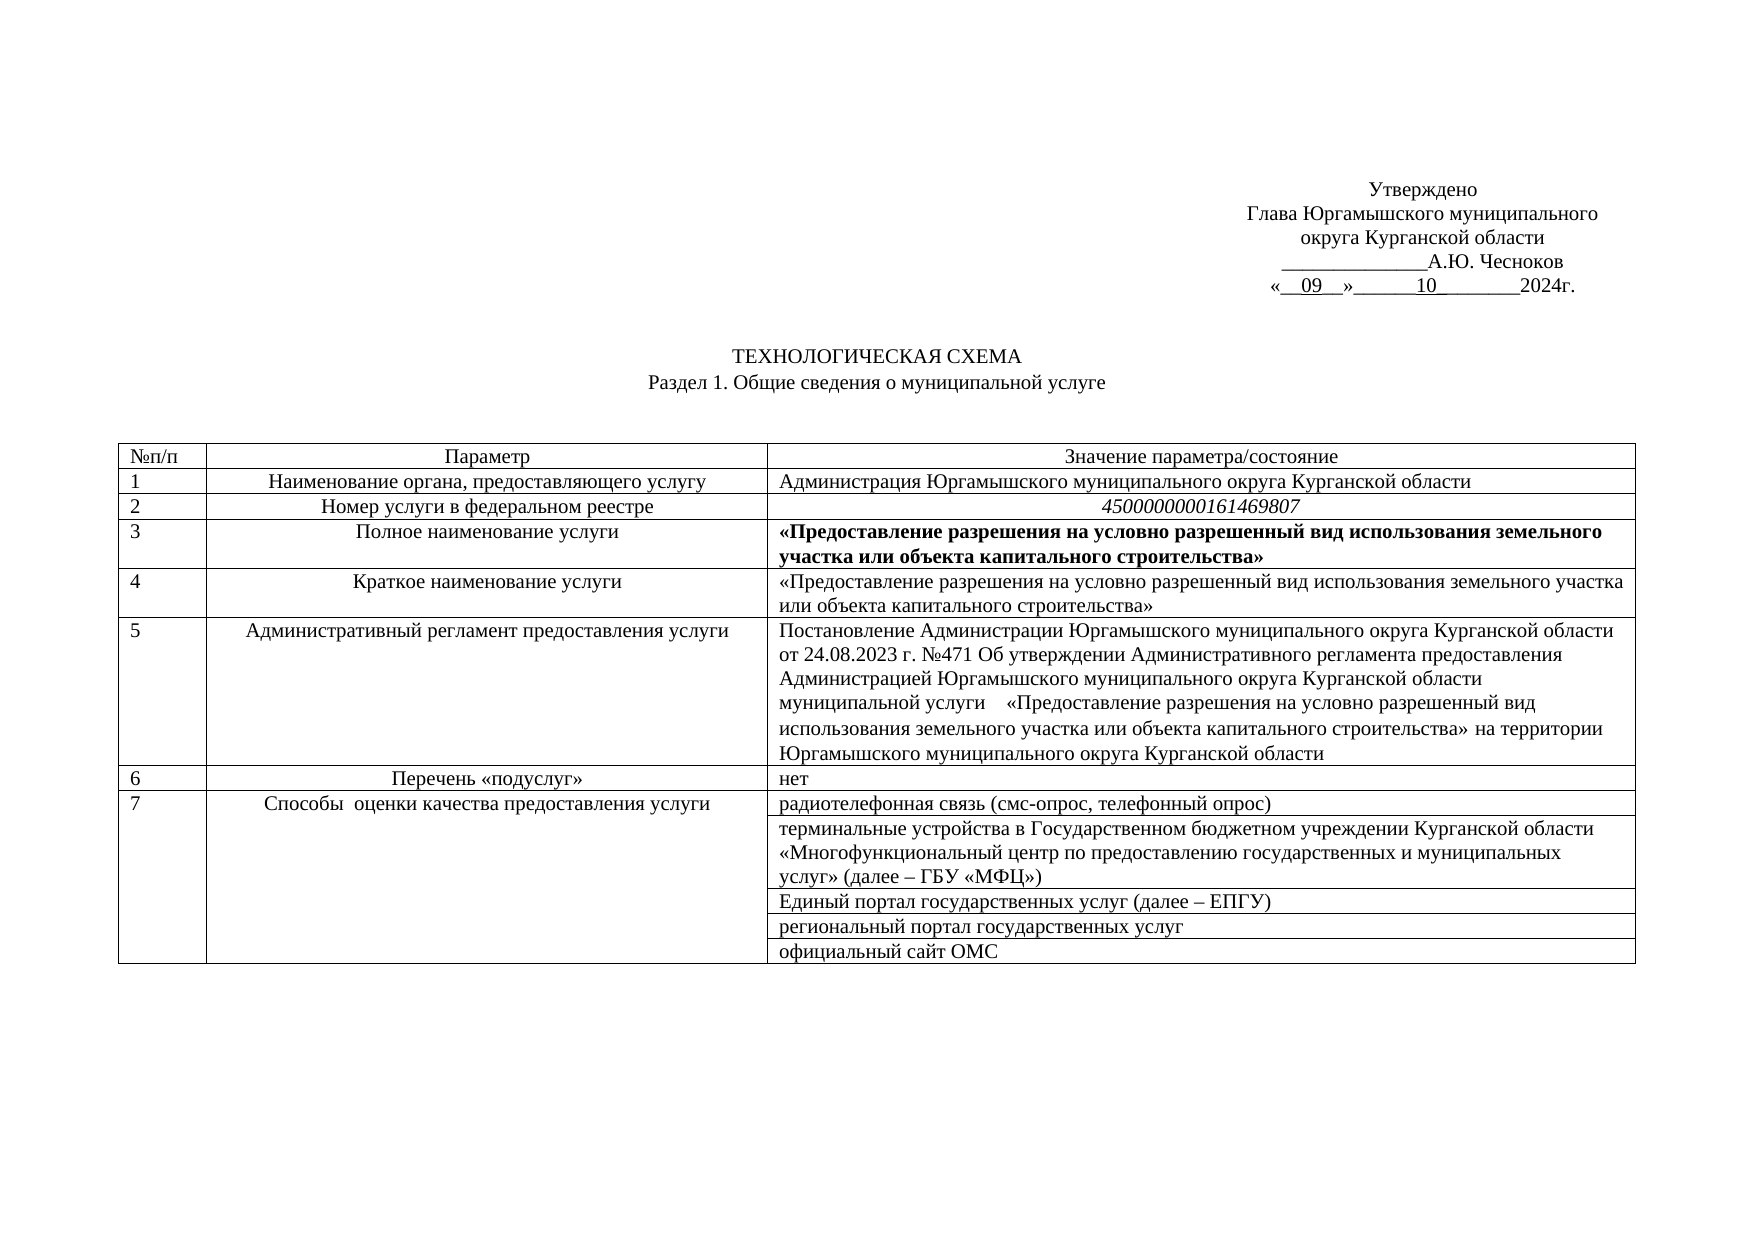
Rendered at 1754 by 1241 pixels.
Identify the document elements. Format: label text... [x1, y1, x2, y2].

table_cell 5 [119, 618, 206, 764]
table_cell Единый портал государственных услуг (далее – ЕПГУ) [768, 889, 1635, 913]
text ТЕХНОЛОГИЧЕСКАЯ СХЕМА [118, 344, 1636, 368]
table_cell Административный регламент предоставления услуги [207, 618, 767, 764]
table_cell 6 [119, 766, 206, 789]
table_header Параметр [207, 444, 767, 468]
table_cell региональный портал государственных услуг [768, 914, 1635, 938]
text Раздел 1. Общие сведения о муниципальной услуге [118, 370, 1636, 394]
table_cell нет [768, 766, 1635, 789]
table_cell 7 [119, 791, 206, 963]
table_cell 1 [119, 469, 206, 493]
table_cell 4 [119, 569, 206, 617]
table_cell Постановление Администрации Юргамышского муниципального округа Курганской области от 24.08.2023 г. №471 Об утверждении Административного регламента предоставления Администрацией Юргамышского муниципального округа Курганской области муниципальной услуги «Предоставление разрешения на условно разрешенный вид использования земельного участка или объекта капитального строительства» на территории Юргамышского муниципального округа Курганской области [768, 618, 1635, 764]
table_cell 4500000000161469807 [768, 494, 1635, 518]
table_cell терминальные устройства в Государственном бюджетном учреждении Курганской области «Многофункциональный центр по предоставлению государственных и муниципальных услуг» (далее – ГБУ «МФЦ») [768, 816, 1635, 888]
table_cell радиотелефонная связь (смс-опрос, телефонный опрос) [768, 791, 1635, 815]
table_cell 2 [119, 494, 206, 518]
table_header №п/п [119, 444, 206, 468]
table_cell 3 [119, 520, 206, 568]
table_cell Наименование органа, предоставляющего услугу [207, 469, 767, 493]
table_cell Перечень «подуслуг» [207, 766, 767, 789]
table_header Утверждено Глава Юргамышского муниципального округа Курганской области ______________А.Ю. Чесноков «__09__»______10________2024г. [1210, 177, 1635, 297]
table_cell Номер услуги в федеральном реестре [207, 494, 767, 518]
table_cell «Предоставление разрешения на условно разрешенный вид использования земельного участка или объекта капитального строительства» [768, 569, 1635, 617]
table_cell «Предоставление разрешения на условно разрешенный вид использования земельного участка или объекта капитального строительства» [768, 520, 1635, 568]
table_cell Полное наименование услуги [207, 520, 767, 568]
table_header Значение параметра/состояние [768, 444, 1635, 468]
table_cell официальный сайт ОМС [768, 939, 1635, 963]
table_cell Администрация Юргамышского муниципального округа Курганской области [768, 469, 1635, 493]
table_cell Способы оценки качества предоставления услуги [207, 791, 767, 963]
table_cell Краткое наименование услуги [207, 569, 767, 617]
